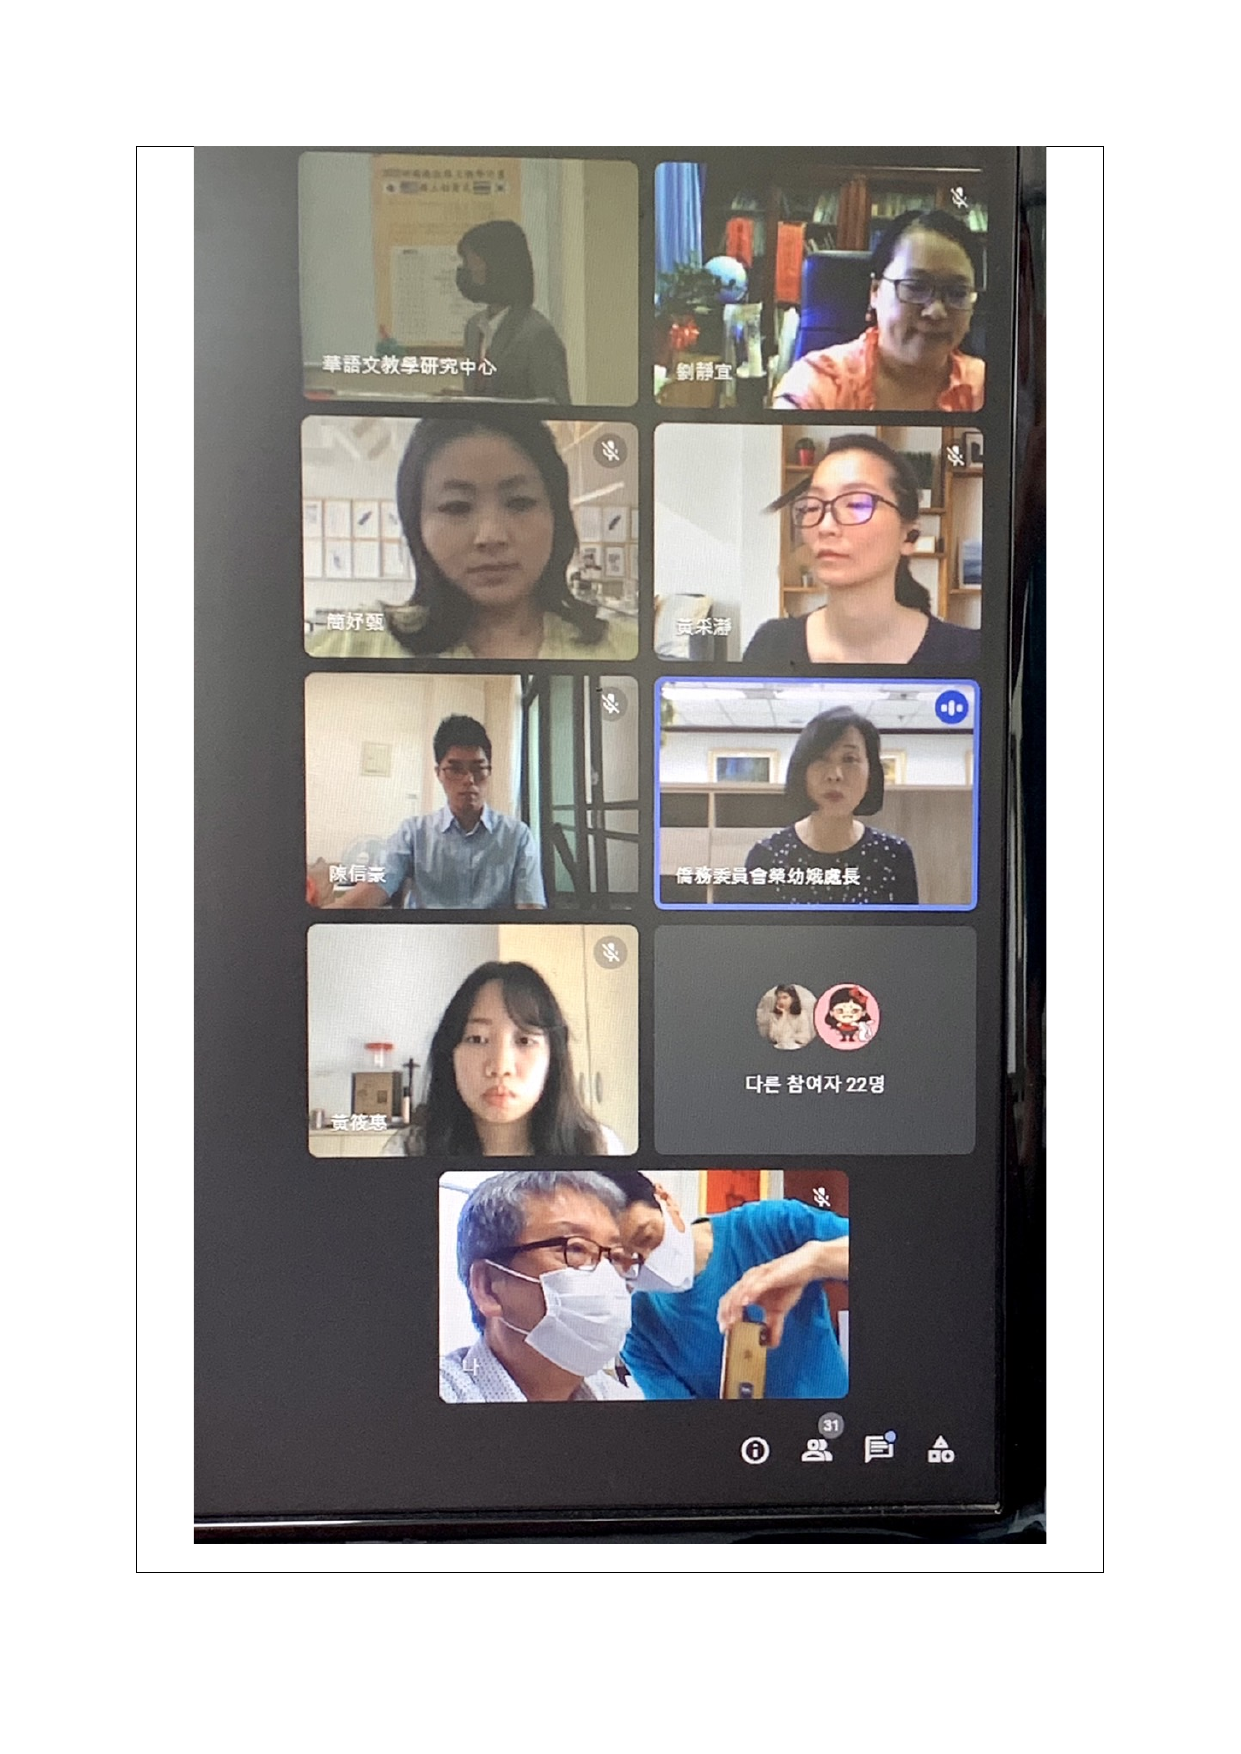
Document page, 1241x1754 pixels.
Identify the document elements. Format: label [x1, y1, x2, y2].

table_cell [137, 147, 1103, 1572]
picture [193, 146, 1047, 1544]
